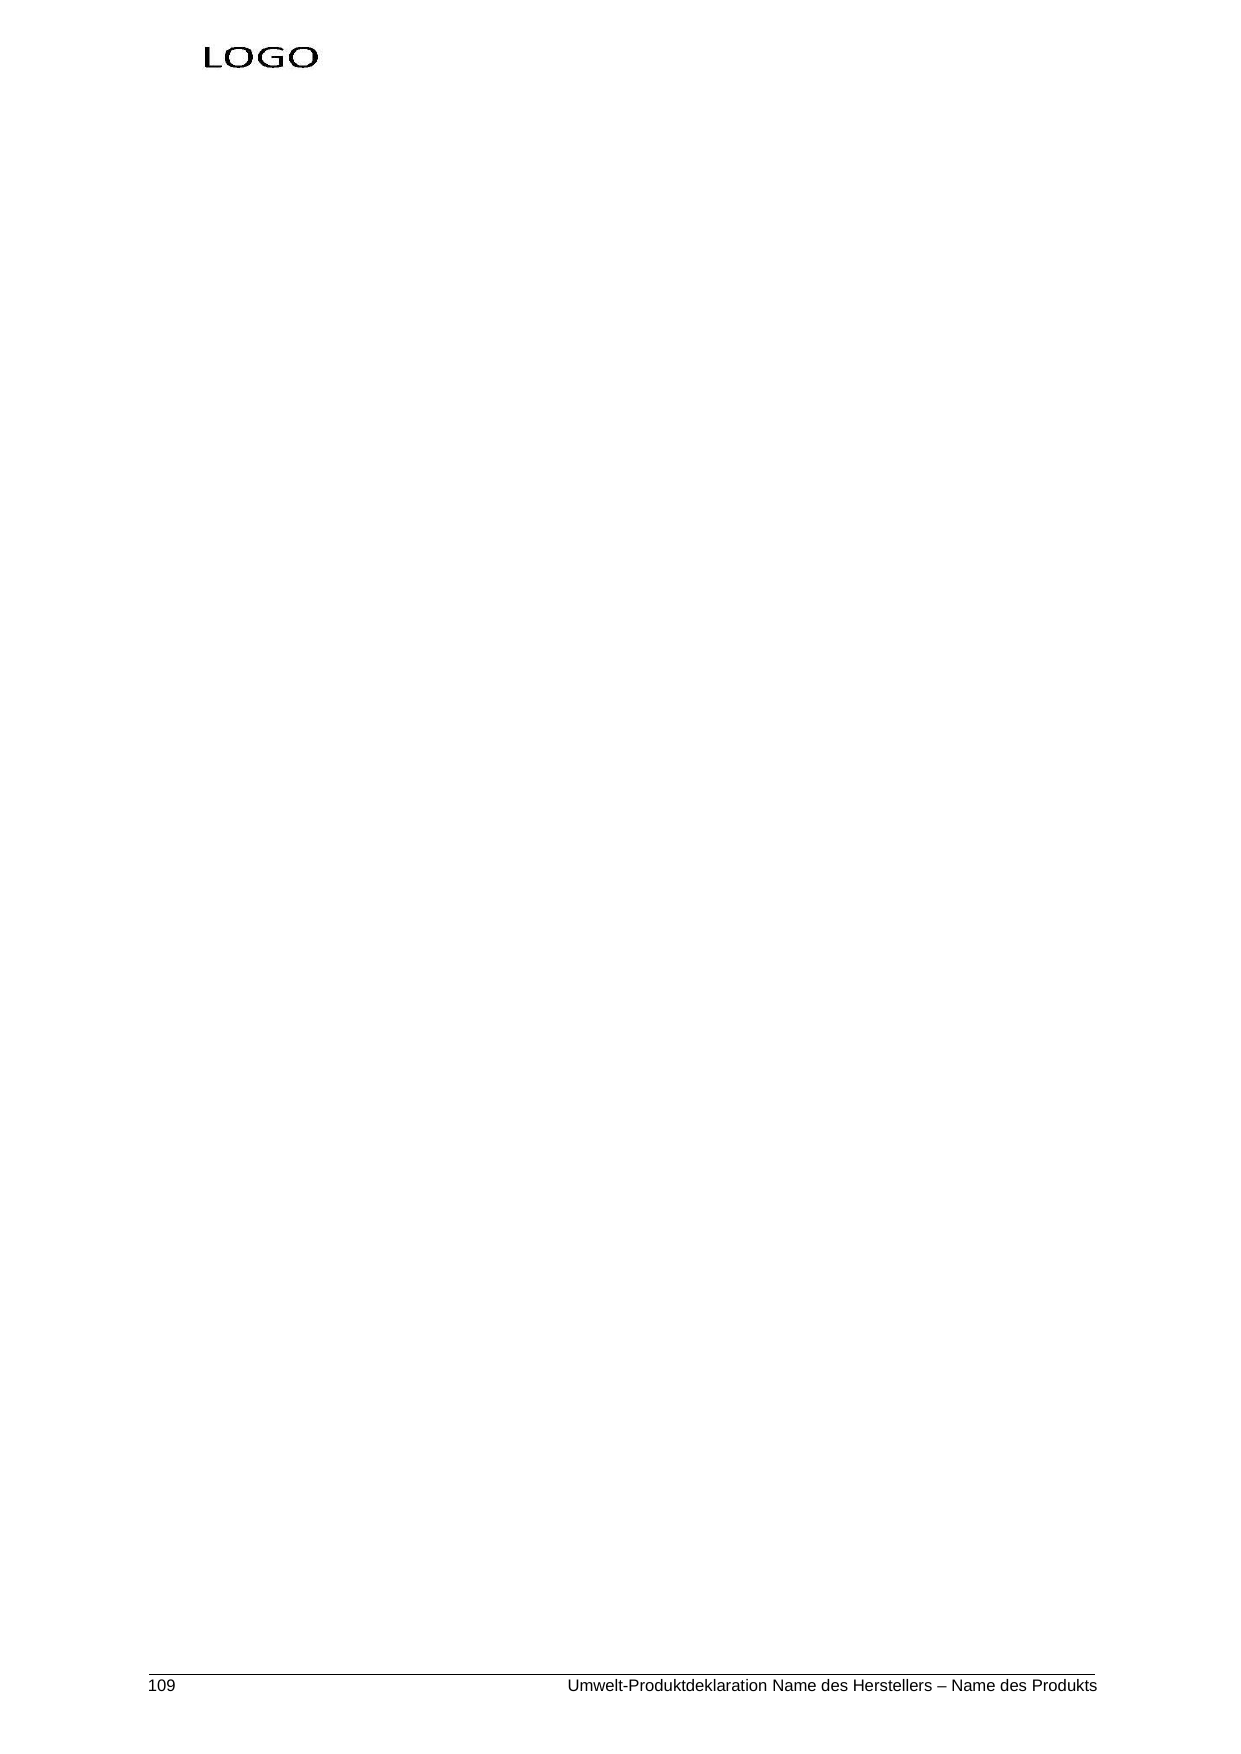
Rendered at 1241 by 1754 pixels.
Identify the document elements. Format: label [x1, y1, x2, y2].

picture [148, 14, 622, 103]
